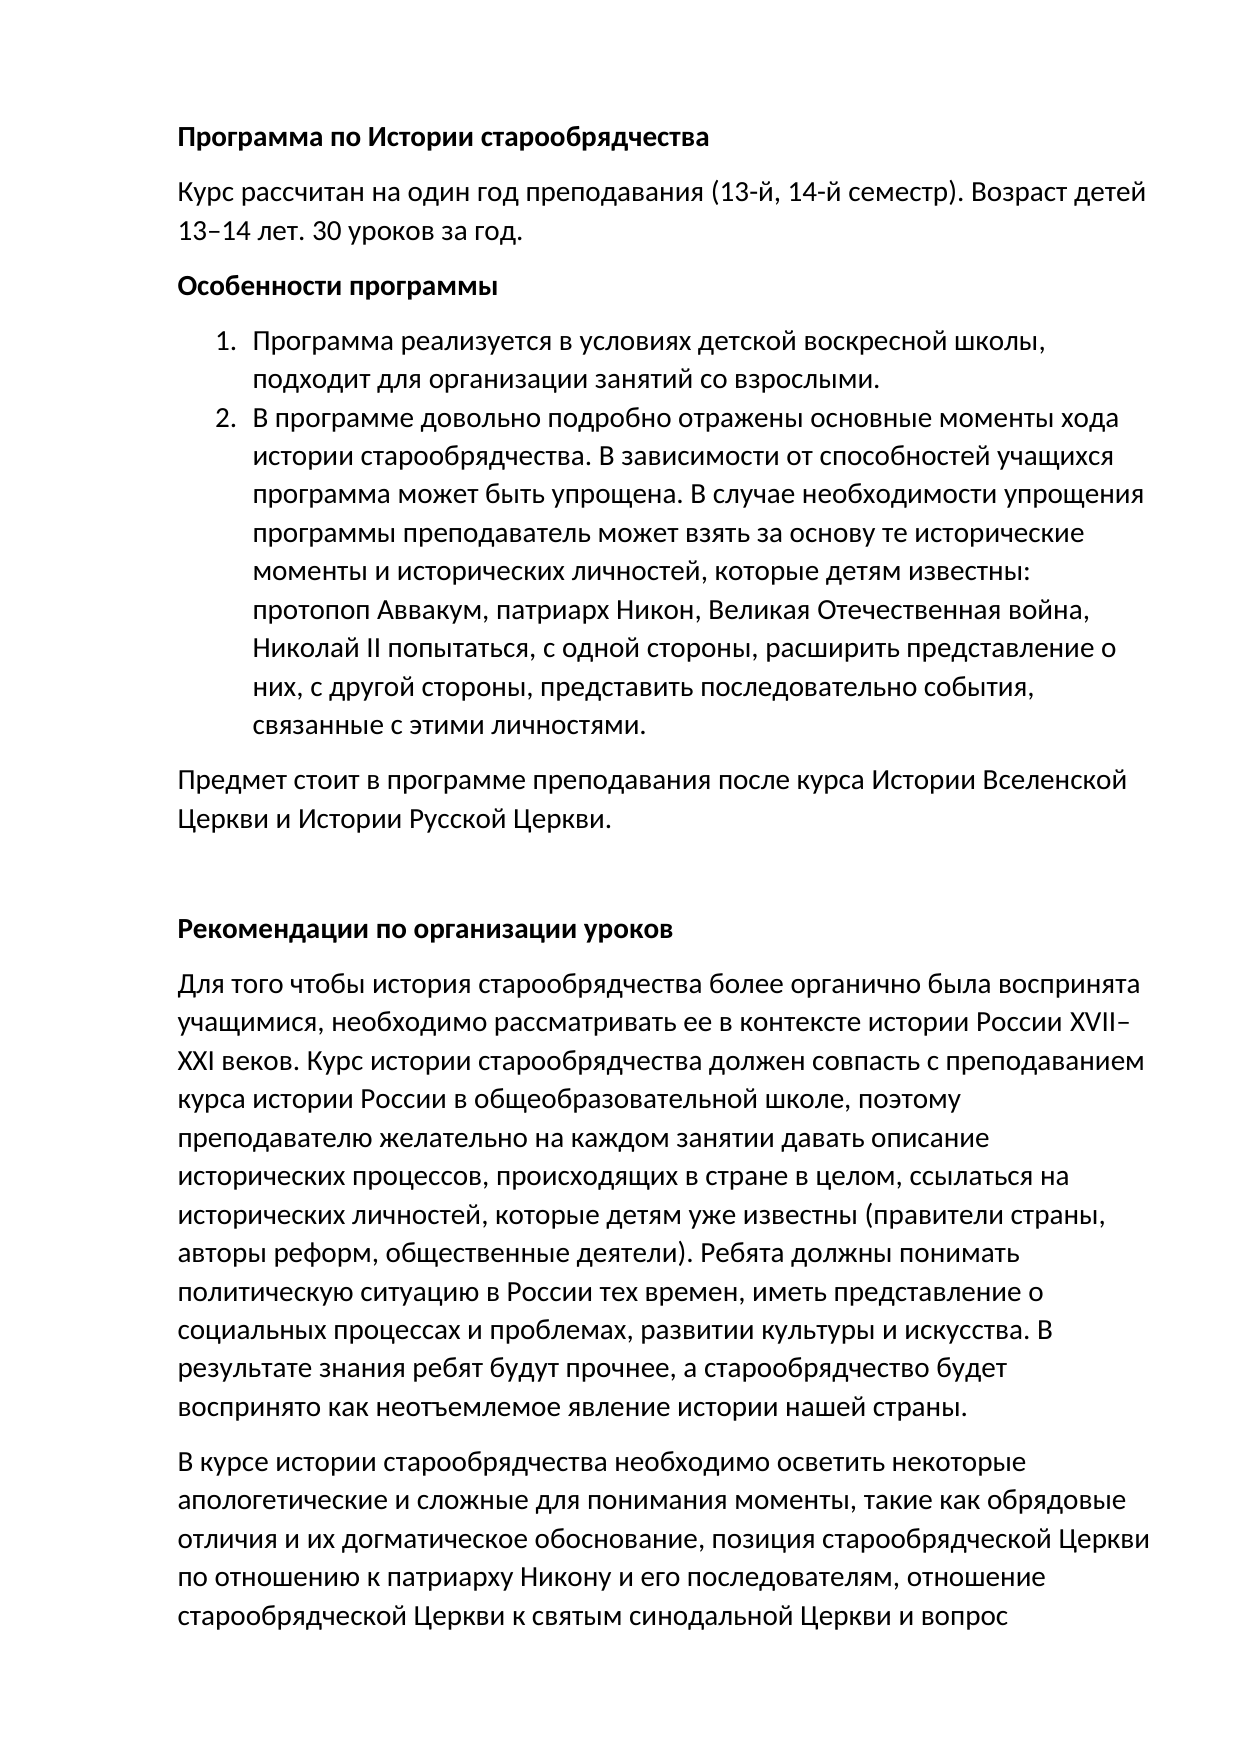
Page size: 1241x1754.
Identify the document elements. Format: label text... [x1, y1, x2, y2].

text Для того чтобы история старообрядчества более органично была воспринята учащимися, необходимо рассматривать ее в контексте истории России XVII–XXI веков. Курс истории старообрядчества должен совпасть с преподаванием курса истории России в общеобразовательной школе, поэтому преподавателю желательно на каждом занятии давать описание исторических процессов, происходящих в стране в целом, ссылаться на исторических личностей, которые детям уже известны (правители страны, авторы реформ, общественные деятели). Ребята должны понимать политическую ситуацию в России тех времен, иметь представление о социальных процессах и проблемах, развитии культуры и искусства. В результате знания ребят будут прочнее, а старообрядчество будет воспринято как неотъемлемое явление истории нашей страны. [177, 965, 1152, 1423]
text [177, 1443, 1152, 1632]
text Курс рассчитан на один год преподавания (13-й, 14-й семестр). Возраст детей 13–14 лет. 30 уроков за год. [177, 173, 1152, 247]
text Программа по Истории старообрядчества [177, 118, 1152, 154]
text Рекомендации по организации уроков [177, 910, 1152, 946]
list В программе довольно подробно отражены основные моменты хода истории старообрядчества. В зависимости от способностей учащихся программа может быть упрощена. В случае необходимости упрощения программы преподаватель может взять за основу те исторические моменты и исторических личностей, которые детям известны: протопоп Аввакум, патриарх Никон, Великая Отечественная война, Николай II попытаться, с одной стороны, расширить представление о них, с другой стороны, представить последовательно события, связанные с этими личностями. [215, 399, 1152, 742]
text Особенности программы [177, 267, 1152, 302]
text Предмет стоит в программе преподавания после курса Истории Вселенской Церкви и Истории Русской Церкви. [177, 761, 1152, 835]
list Программа реализуется в условиях детской воскресной школы, подходит для организации занятий со взрослыми. [215, 322, 1152, 396]
